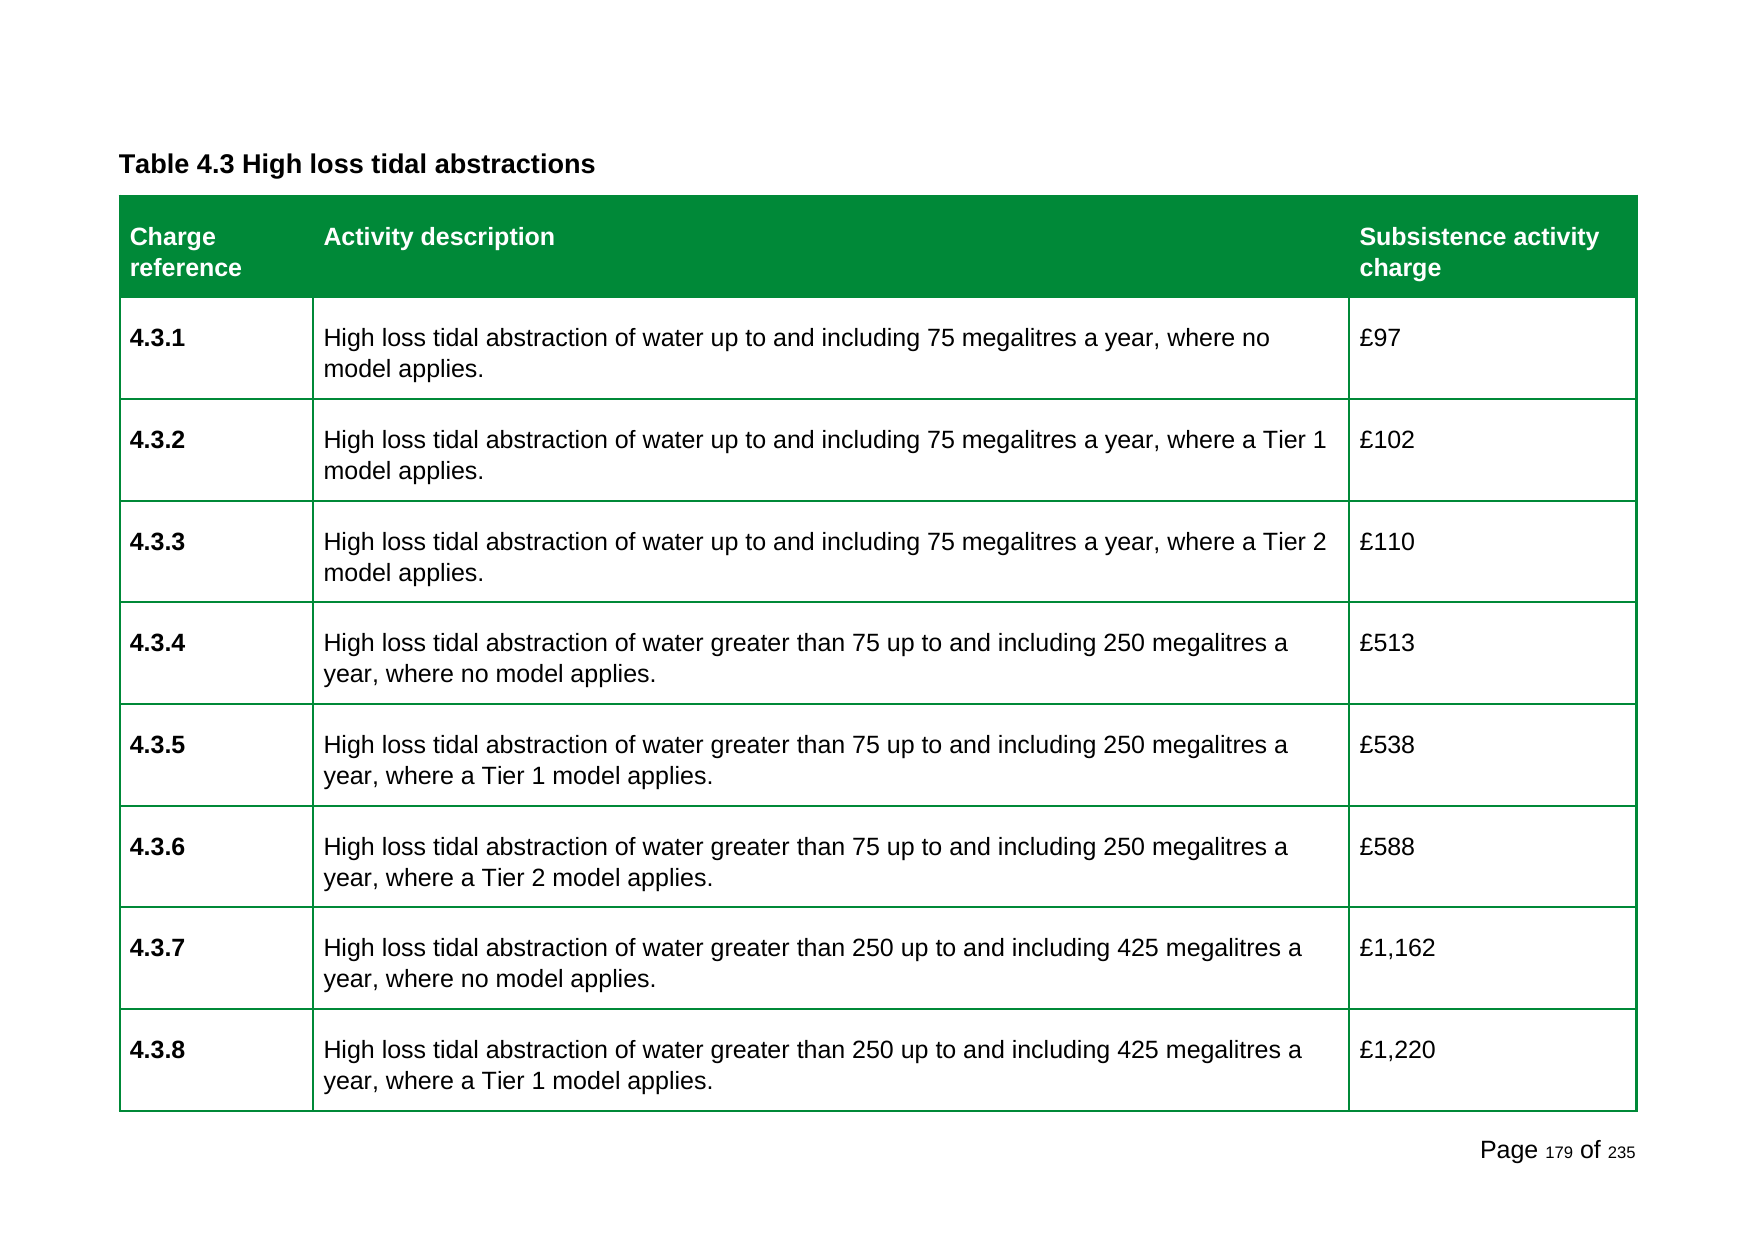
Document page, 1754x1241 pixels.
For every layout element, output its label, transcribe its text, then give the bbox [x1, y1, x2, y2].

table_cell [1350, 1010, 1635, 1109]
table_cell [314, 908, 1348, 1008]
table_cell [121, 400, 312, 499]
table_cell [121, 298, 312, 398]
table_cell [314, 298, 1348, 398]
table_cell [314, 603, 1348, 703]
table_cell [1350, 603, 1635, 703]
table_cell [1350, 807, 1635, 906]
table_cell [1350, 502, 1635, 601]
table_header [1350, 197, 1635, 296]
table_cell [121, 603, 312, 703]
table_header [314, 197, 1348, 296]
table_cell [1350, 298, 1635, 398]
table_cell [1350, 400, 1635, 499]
subtitle Table 4.3 High loss tidal abstractions [118, 148, 1635, 179]
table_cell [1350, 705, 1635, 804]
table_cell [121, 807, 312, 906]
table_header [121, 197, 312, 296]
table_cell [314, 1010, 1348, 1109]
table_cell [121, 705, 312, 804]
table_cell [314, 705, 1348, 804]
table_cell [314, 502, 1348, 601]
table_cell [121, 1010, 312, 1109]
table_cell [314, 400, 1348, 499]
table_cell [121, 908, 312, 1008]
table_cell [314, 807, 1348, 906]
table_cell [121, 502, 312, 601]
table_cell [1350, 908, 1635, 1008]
